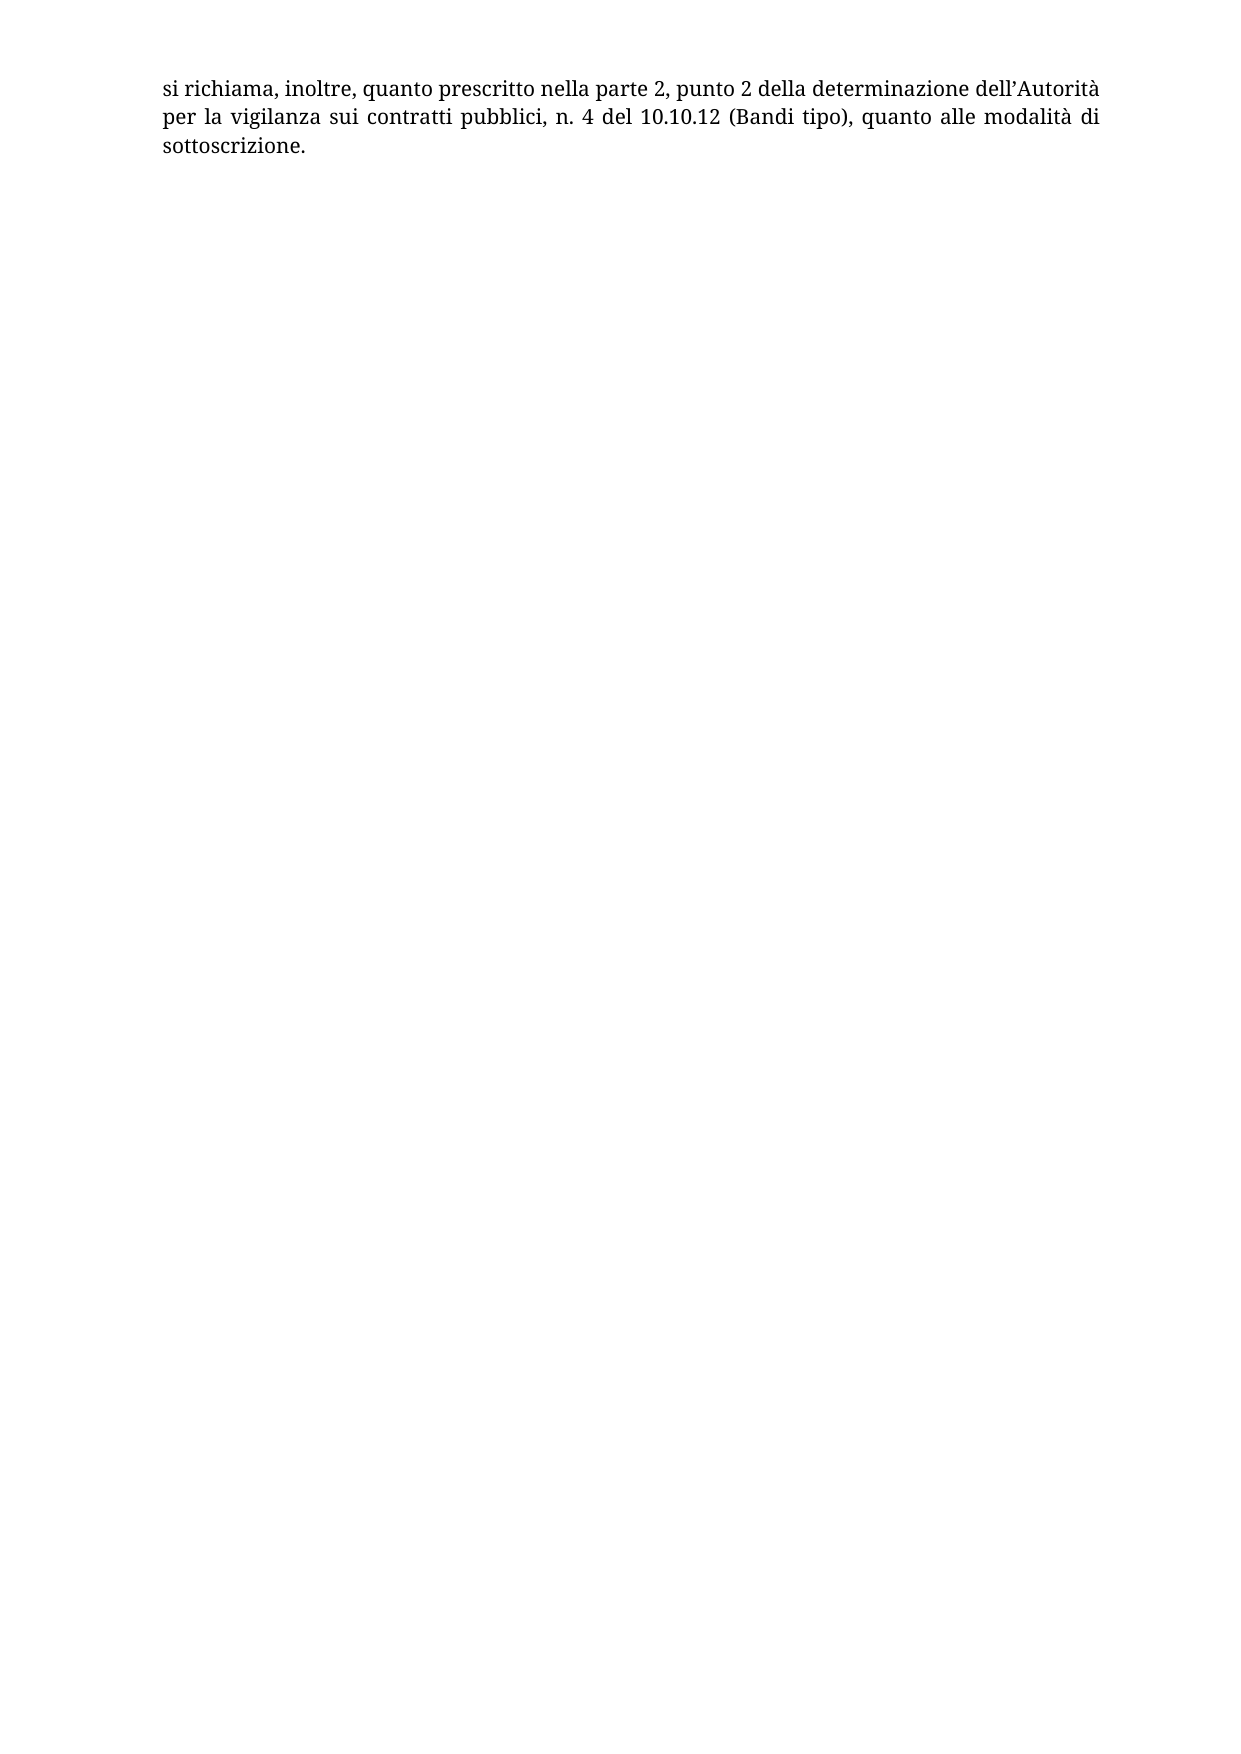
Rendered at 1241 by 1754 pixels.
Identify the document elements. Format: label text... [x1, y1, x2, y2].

text si richiama, inoltre, quanto prescritto nella parte 2, punto 2 della determinazione dell’Autorità per la vigilanza sui contratti pubblici, n. 4 del 10.10.12 (Bandi tipo), quanto alle modalità di sottoscrizione. [162, 74, 1101, 159]
